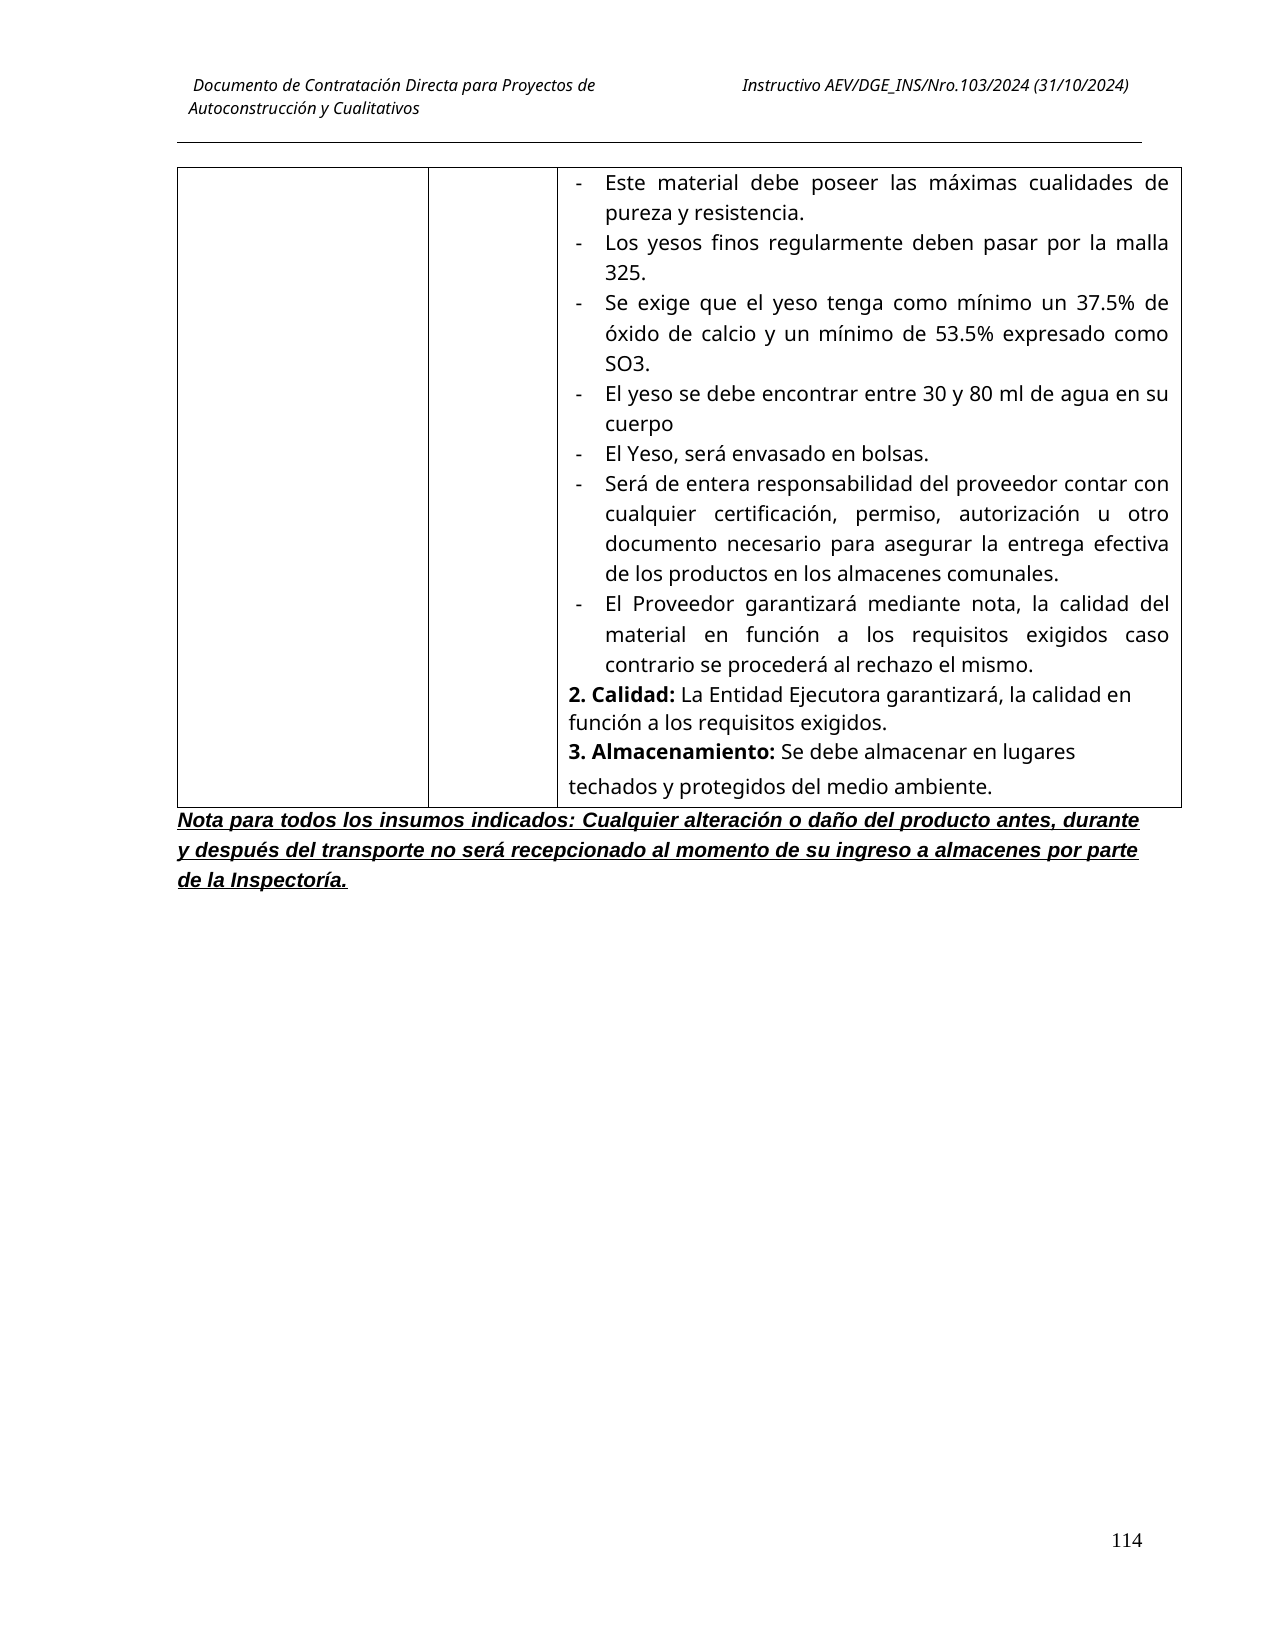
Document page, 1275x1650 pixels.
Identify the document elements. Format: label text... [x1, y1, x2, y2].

text Nota para todos los insumos indicados: Cualquier alteración o daño del producto antes, durante y después del transporte no será recepcionado al momento de su ingreso a almacenes por parte de la Inspectoría. [177, 808, 1142, 891]
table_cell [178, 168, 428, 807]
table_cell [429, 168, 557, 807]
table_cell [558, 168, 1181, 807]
